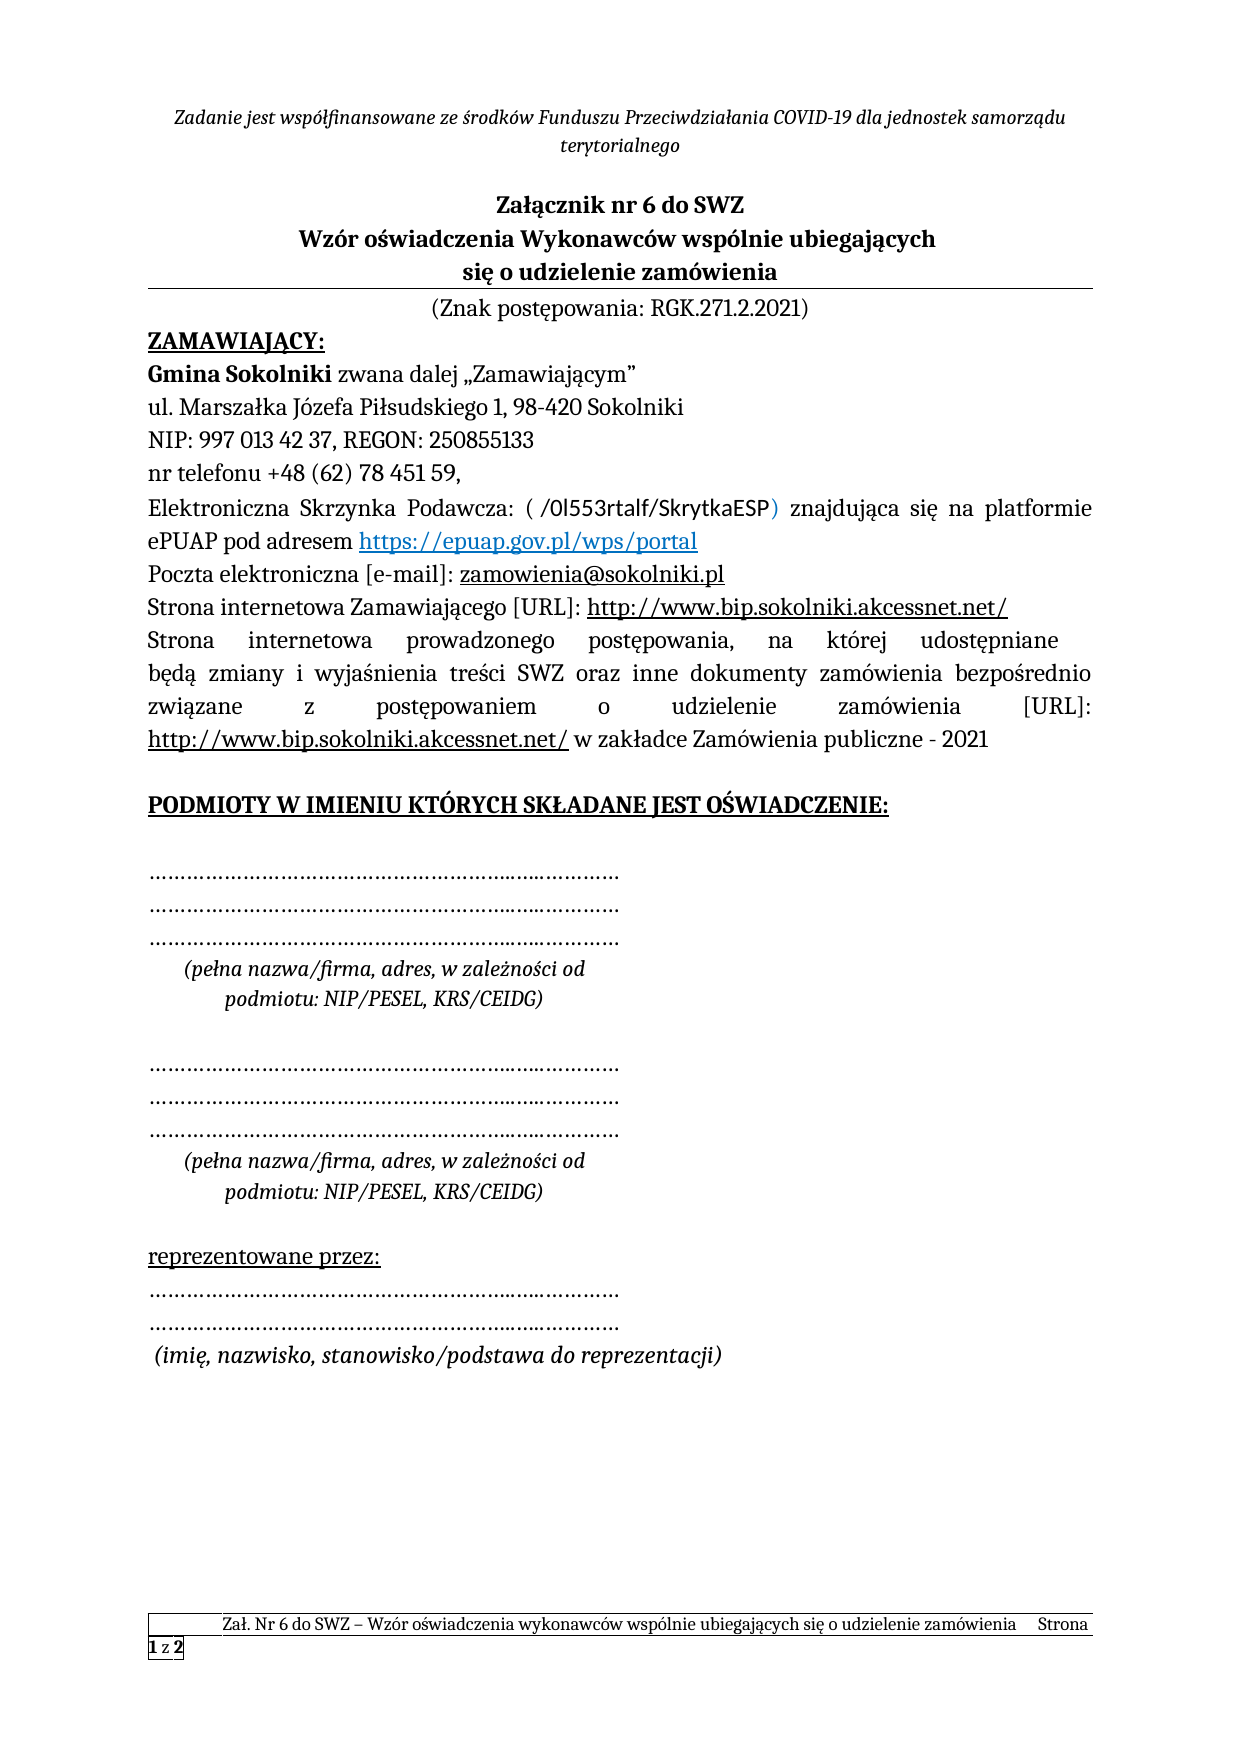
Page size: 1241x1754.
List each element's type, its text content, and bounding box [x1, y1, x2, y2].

text Poczta elektroniczna [e-mail]: zamowienia@sokolniki.pl [148, 559, 1093, 588]
text ul. Marszałka Józefa Piłsudskiego 1, 98-420 Sokolniki [148, 393, 1093, 421]
text PODMIOTY W IMIENIU KTÓRYCH SKŁADANE JEST OŚWIADCZENIE: [148, 791, 1093, 819]
text NIP: 997 013 42 37, REGON: 250855133 [148, 426, 1093, 454]
text Elektroniczna Skrzynka Podawcza: ( /0l553rtalf/SkrytkaESP) znajdująca się na platformie ePUAP pod adresem https://epuap.gov.pl/wps/portal [148, 492, 1093, 555]
text …………………………………………………..…..………… [148, 923, 651, 952]
text …………………………………………………..…..………… [148, 1308, 651, 1337]
text Strona internetowa prowadzonego postępowania, na której udostępniane będą zmiany i wyjaśnienia treści SWZ oraz inne dokumenty zamówienia bezpośrednio związane z postępowaniem o udzielenie zamówienia [URL]: http://www.bip.sokolniki.akcessnet.net/ w zakładce Zamówienia publiczne - 2021 [148, 626, 1093, 753]
text …………………………………………………..…..………… [148, 1049, 651, 1078]
text …………………………………………………..…..………… [148, 857, 651, 886]
text (imię, nazwisko, stanowisko/podstawa do reprezentacji) [148, 1341, 1093, 1369]
text Gmina Sokolniki zwana dalej „Zamawiającym” [148, 360, 1093, 388]
text reprezentowane przez: [148, 1242, 1093, 1271]
text (pełna nazwa/firma, adres, w zależności od podmiotu: NIP/PESEL, KRS/CEIDG) [148, 1148, 621, 1205]
text nr telefonu +48 (62) 78 451 59, [148, 459, 1093, 487]
text (pełna nazwa/firma, adres, w zależności od podmiotu: NIP/PESEL, KRS/CEIDG) [148, 956, 621, 1012]
text Załącznik nr 6 do SWZ [148, 191, 1093, 220]
text …………………………………………………..…..………… [148, 1115, 651, 1144]
text …………………………………………………..…..………… [148, 1275, 651, 1303]
text …………………………………………………..…..………… [148, 1082, 651, 1111]
text …………………………………………………..…..………… [148, 890, 651, 918]
text (Znak postępowania: RGK.271.2.2021) [148, 294, 1093, 322]
text ZAMAWIAJĄCY: [148, 327, 1093, 355]
text Strona internetowa Zamawiającego [URL]: http://www.bip.sokolniki.akcessnet.net/ [148, 593, 1093, 621]
text Wzór oświadczenia Wykonawców wspólnie ubiegających się o udzielenie zamówienia [148, 224, 1093, 288]
